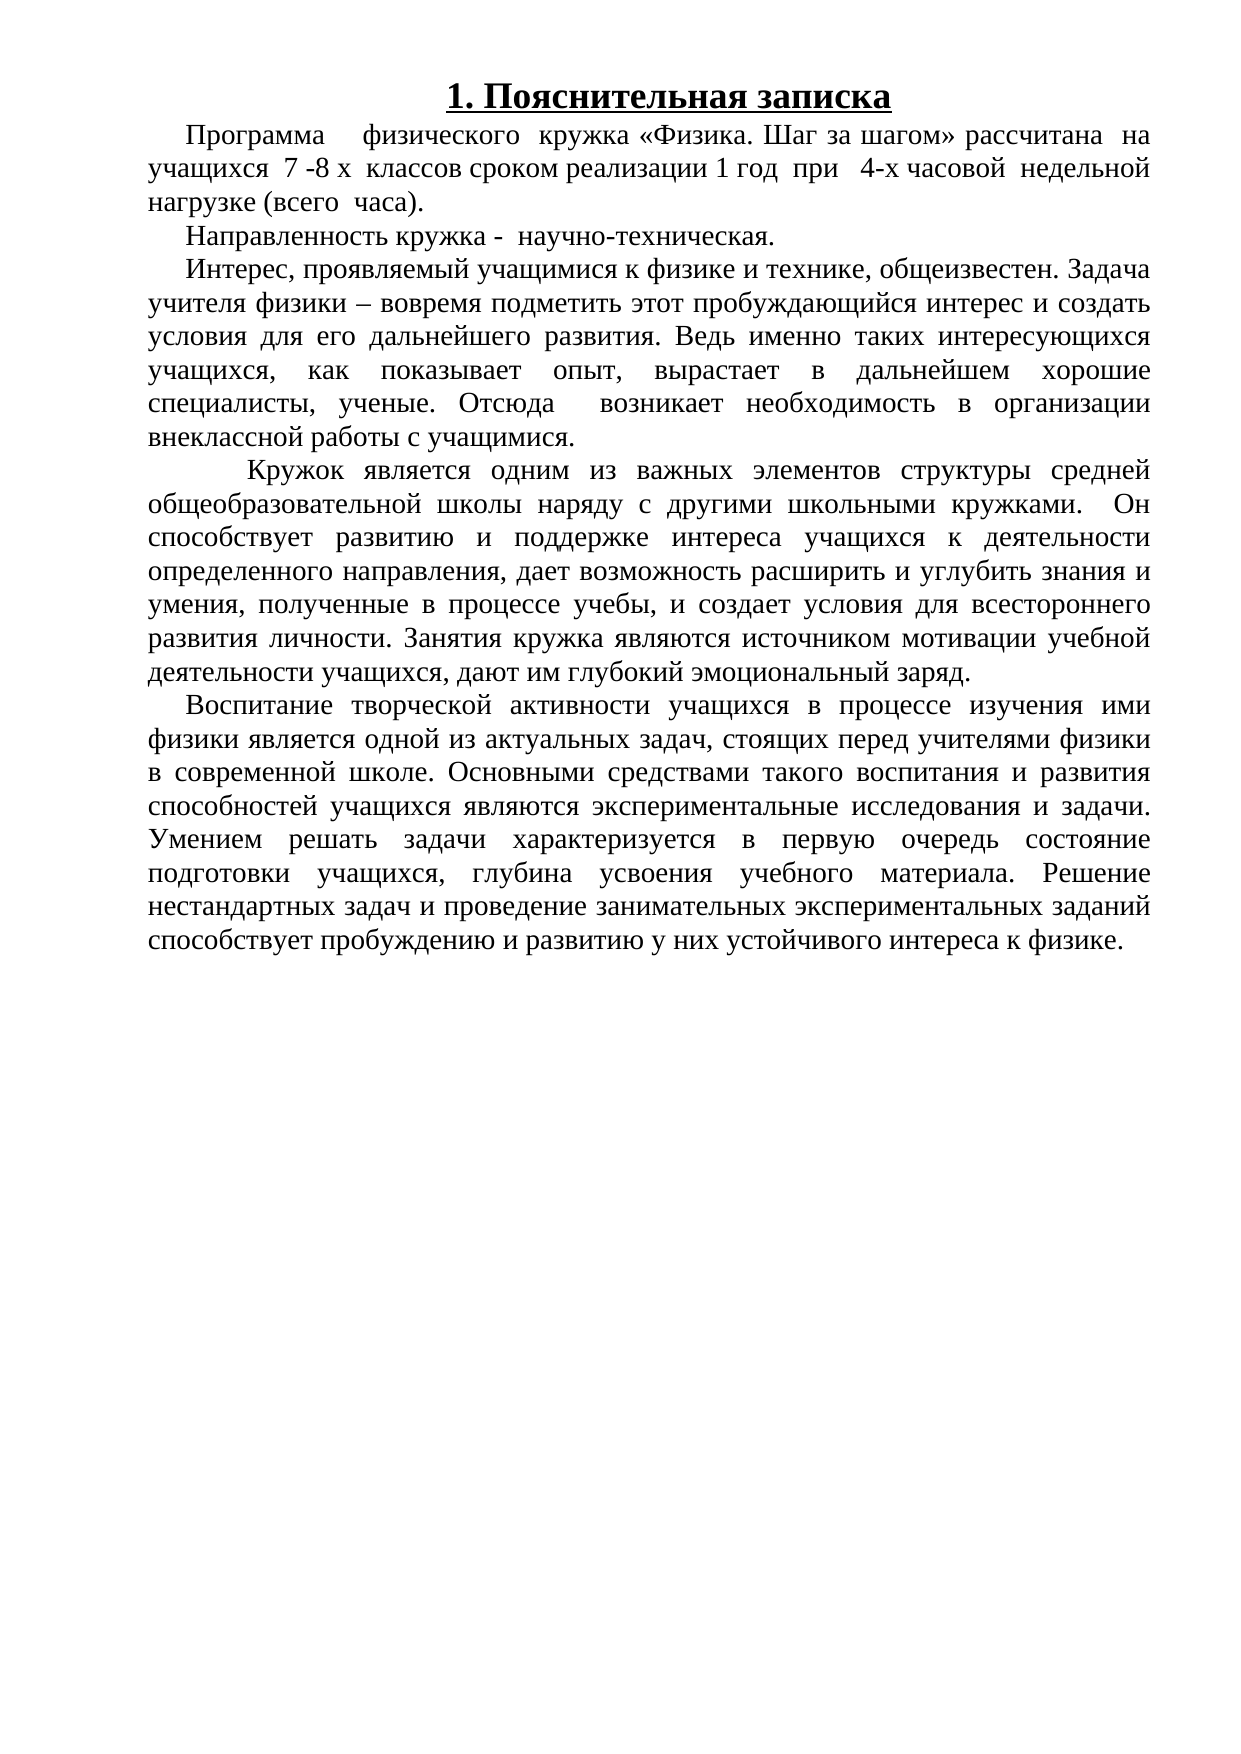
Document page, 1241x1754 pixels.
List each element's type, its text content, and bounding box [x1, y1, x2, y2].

text Интерес, проявляемый учащимися к физике и технике, общеизвестен. Задача учителя физики – вовремя подметить этот пробуждающийся интерес и создать условия для его дальнейшего развития. Ведь именно таких интересующихся учащихся, как показывает опыт, вырастает в дальнейшем хорошие специалисты, ученые. Отсюда возникает необходимость в организации внеклассной работы с учащимися. [148, 251, 1152, 452]
text Программа физического кружка «Физика. Шаг за шагом» рассчитана на учащихся 7 -8 х классов сроком реализации 1 год при 4-х часовой недельной нагрузке (всего часа). [148, 117, 1152, 218]
text 1. Пояснительная записка [148, 74, 1152, 117]
text Кружок является одним из важных элементов структуры средней общеобразовательной школы наряду с другими школьными кружками. Он способствует развитию и поддержке интереса учащихся к деятельности определенного направления, дает возможность расширить и углубить знания и умения, полученные в процессе учебы, и создает условия для всестороннего развития личности. Занятия кружка являются источником мотивации учебной деятельности учащихся, дают им глубокий эмоциональный заряд. [148, 452, 1152, 687]
text Воспитание творческой активности учащихся в процессе изучения ими физики является одной из актуальных задач, стоящих перед учителями физики в современной школе. Основными средствами такого воспитания и развития способностей учащихся являются экспериментальные исследования и задачи. Умением решать задачи характеризуется в первую очередь состояние подготовки учащихся, глубина усвоения учебного материала. Решение нестандартных задач и проведение занимательных экспериментальных заданий способствует пробуждению и развитию у них устойчивого интереса к физике. [148, 687, 1152, 956]
text Направленность кружка - научно-техническая. [148, 218, 1152, 251]
